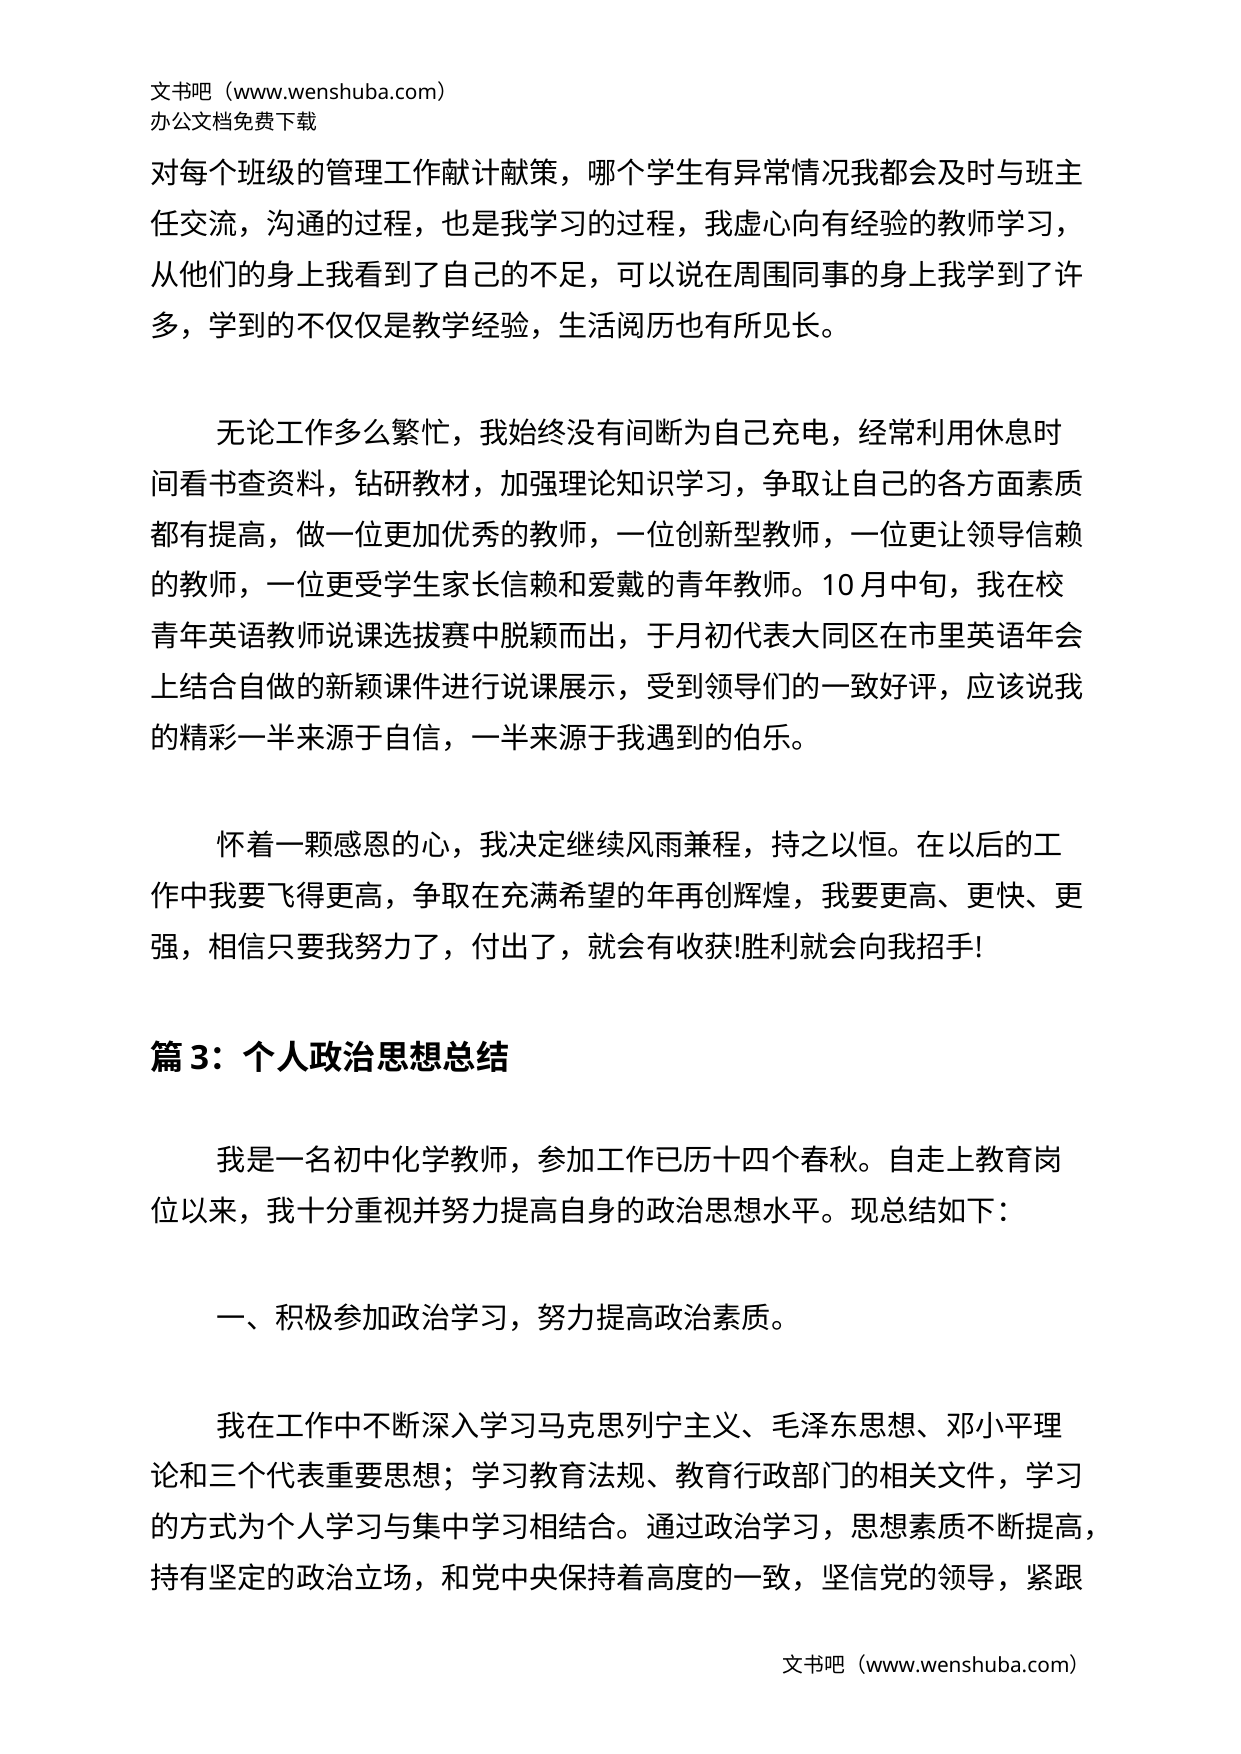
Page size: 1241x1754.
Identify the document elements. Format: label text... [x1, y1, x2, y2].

text 一、积极参加政治学习，努力提高政治素质。 [150, 1295, 1090, 1337]
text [150, 150, 1090, 344]
text 篇3：个人政治思想总结 [150, 1031, 1090, 1079]
text 我是一名初中化学教师，参加工作已历十四个春秋。自走上教育岗位以来，我十分重视并努力提高自身的政治思想水平。现总结如下： [150, 1136, 1090, 1229]
text 怀着一颗感恩的心，我决定继续风雨兼程，持之以恒。在以后的工作中我要飞得更高，争取在充满希望的年再创辉煌，我要更高、更快、更强，相信只要我努力了，付出了，就会有收获!胜利就会向我招手! [150, 822, 1090, 966]
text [150, 1402, 1090, 1597]
text 无论工作多么繁忙，我始终没有间断为自己充电，经常利用休息时间看书查资料，钻研教材，加强理论知识学习，争取让自己的各方面素质都有提高，做一位更加优秀的教师，一位创新型教师，一位更让领导信赖的教师，一位更受学生家长信赖和爱戴的青年教师。10月中旬，我在校青年英语教师说课选拔赛中脱颖而出，于月初代表大同区在市里英语年会上结合自做的新颖课件进行说课展示，受到领导们的一致好评，应该说我的精彩一半来源于自信，一半来源于我遇到的伯乐。 [150, 410, 1090, 757]
